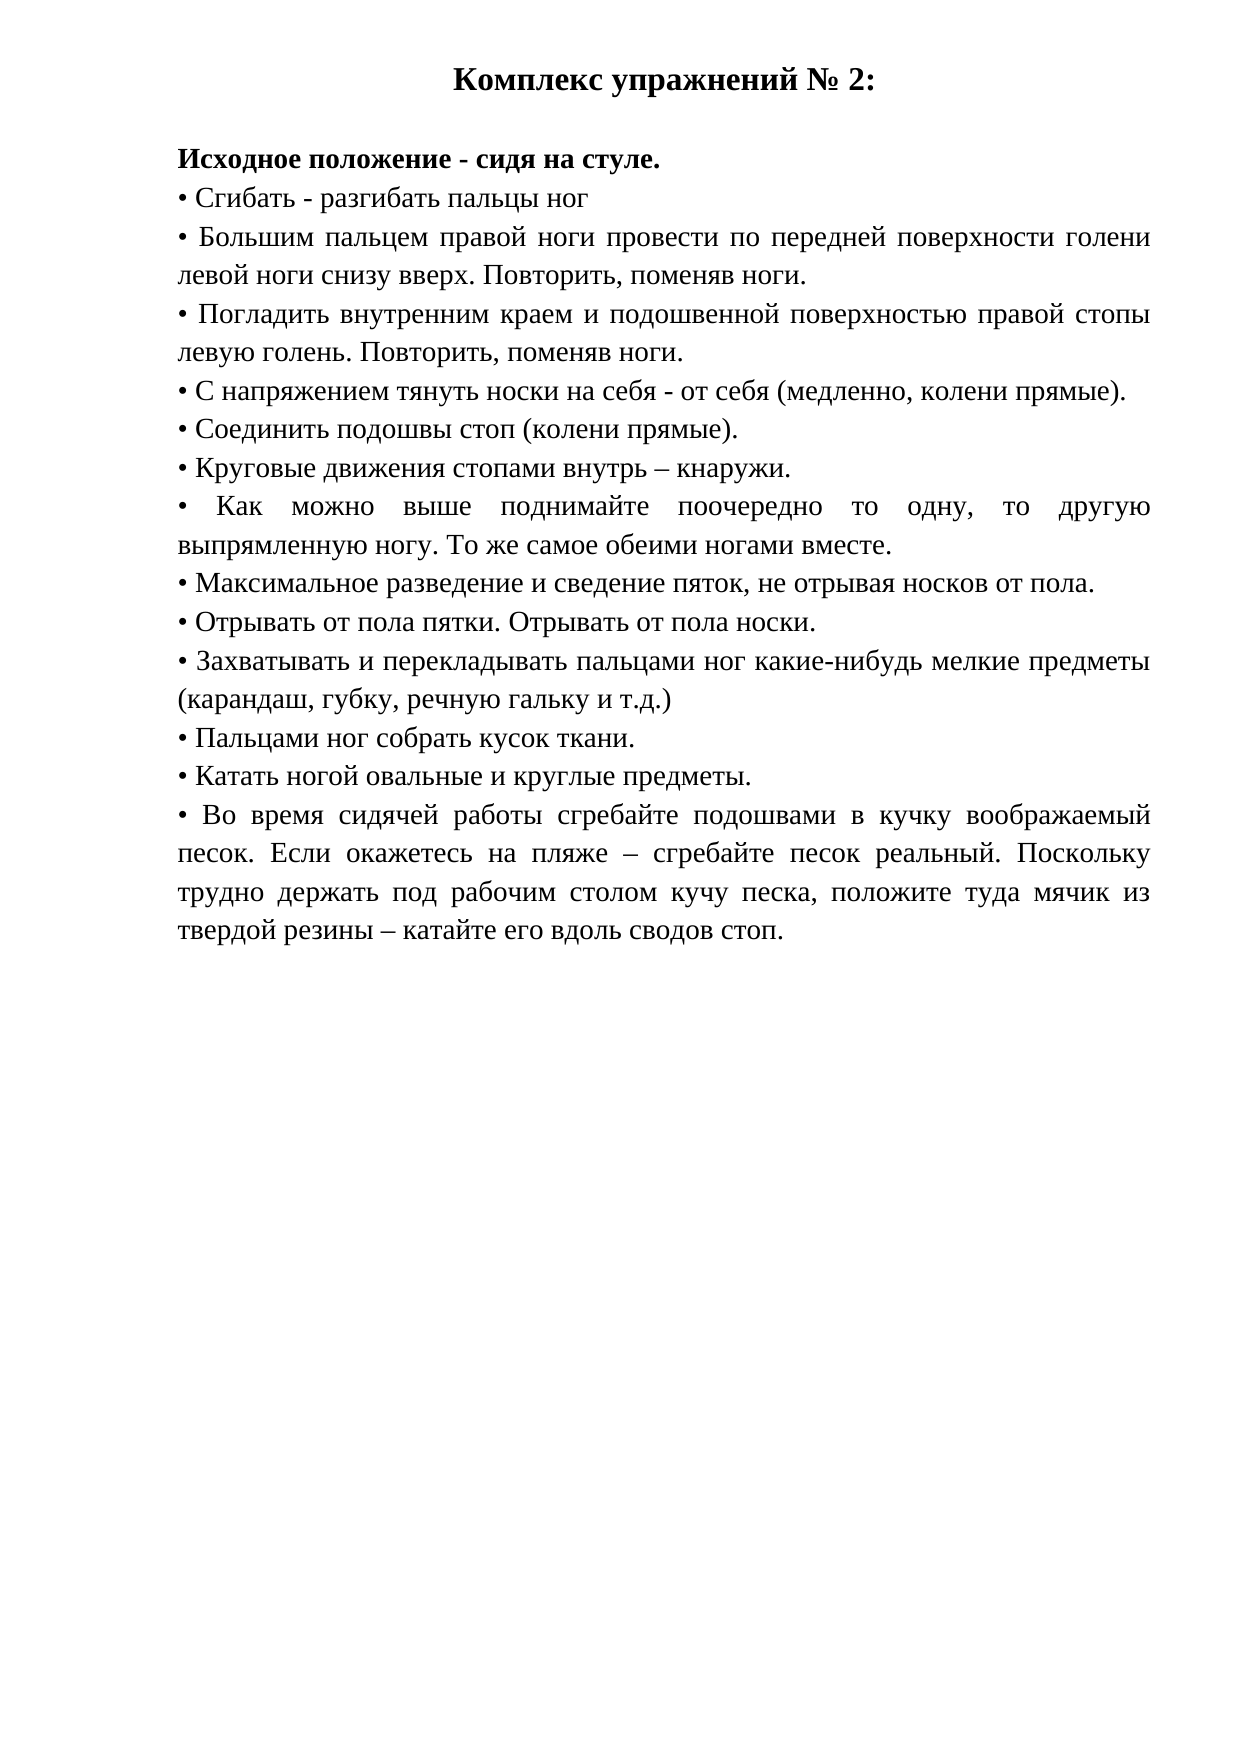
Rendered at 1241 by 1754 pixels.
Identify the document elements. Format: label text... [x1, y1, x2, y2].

text • Погладить внутренним краем и подошвенной поверхностью правой стопы левую голень. Повторить, поменяв ноги. [177, 296, 1152, 368]
text • Катать ногой овальные и круглые предметы. [177, 758, 1152, 792]
text • С напряжением тянуть носки на себя - от себя (медленно, колени прямые). [177, 373, 1152, 406]
text • Сгибать - разгибать пальцы ног [177, 180, 1152, 214]
text • Пальцами ног собрать кусок ткани. [177, 720, 1152, 753]
text • Как можно выше поднимайте поочередно то одну, то другую выпрямленную ногу. То же самое обеими ногами вместе. [177, 488, 1152, 561]
text • Максимальное разведение и сведение пяток, не отрывая носков от пола. [177, 566, 1152, 599]
text Исходное положение - сидя на стуле. [177, 142, 1152, 175]
text • Соединить подошвы стоп (колени прямые). [177, 411, 1152, 445]
text Комплекс упражнений № 2: [177, 59, 1152, 97]
text • Круговые движения стопами внутрь – кнаружи. [177, 450, 1152, 483]
text • Во время сидячей работы сгребайте подошвами в кучку воображаемый песок. Если окажетесь на пляже – сгребайте песок реальный. Поскольку трудно держать под рабочим столом кучу песка, положите туда мячик из твердой резины – катайте его вдоль сводов стоп. [177, 797, 1152, 946]
text • Отрывать от пола пятки. Отрывать от пола носки. [177, 604, 1152, 638]
text • Большим пальцем правой ноги провести по передней поверхности голени левой ноги снизу вверх. Повторить, поменяв ноги. [177, 219, 1152, 291]
text • Захватывать и перекладывать пальцами ног какие-нибудь мелкие предметы (карандаш, губку, речную гальку и т.д.) [177, 643, 1152, 715]
